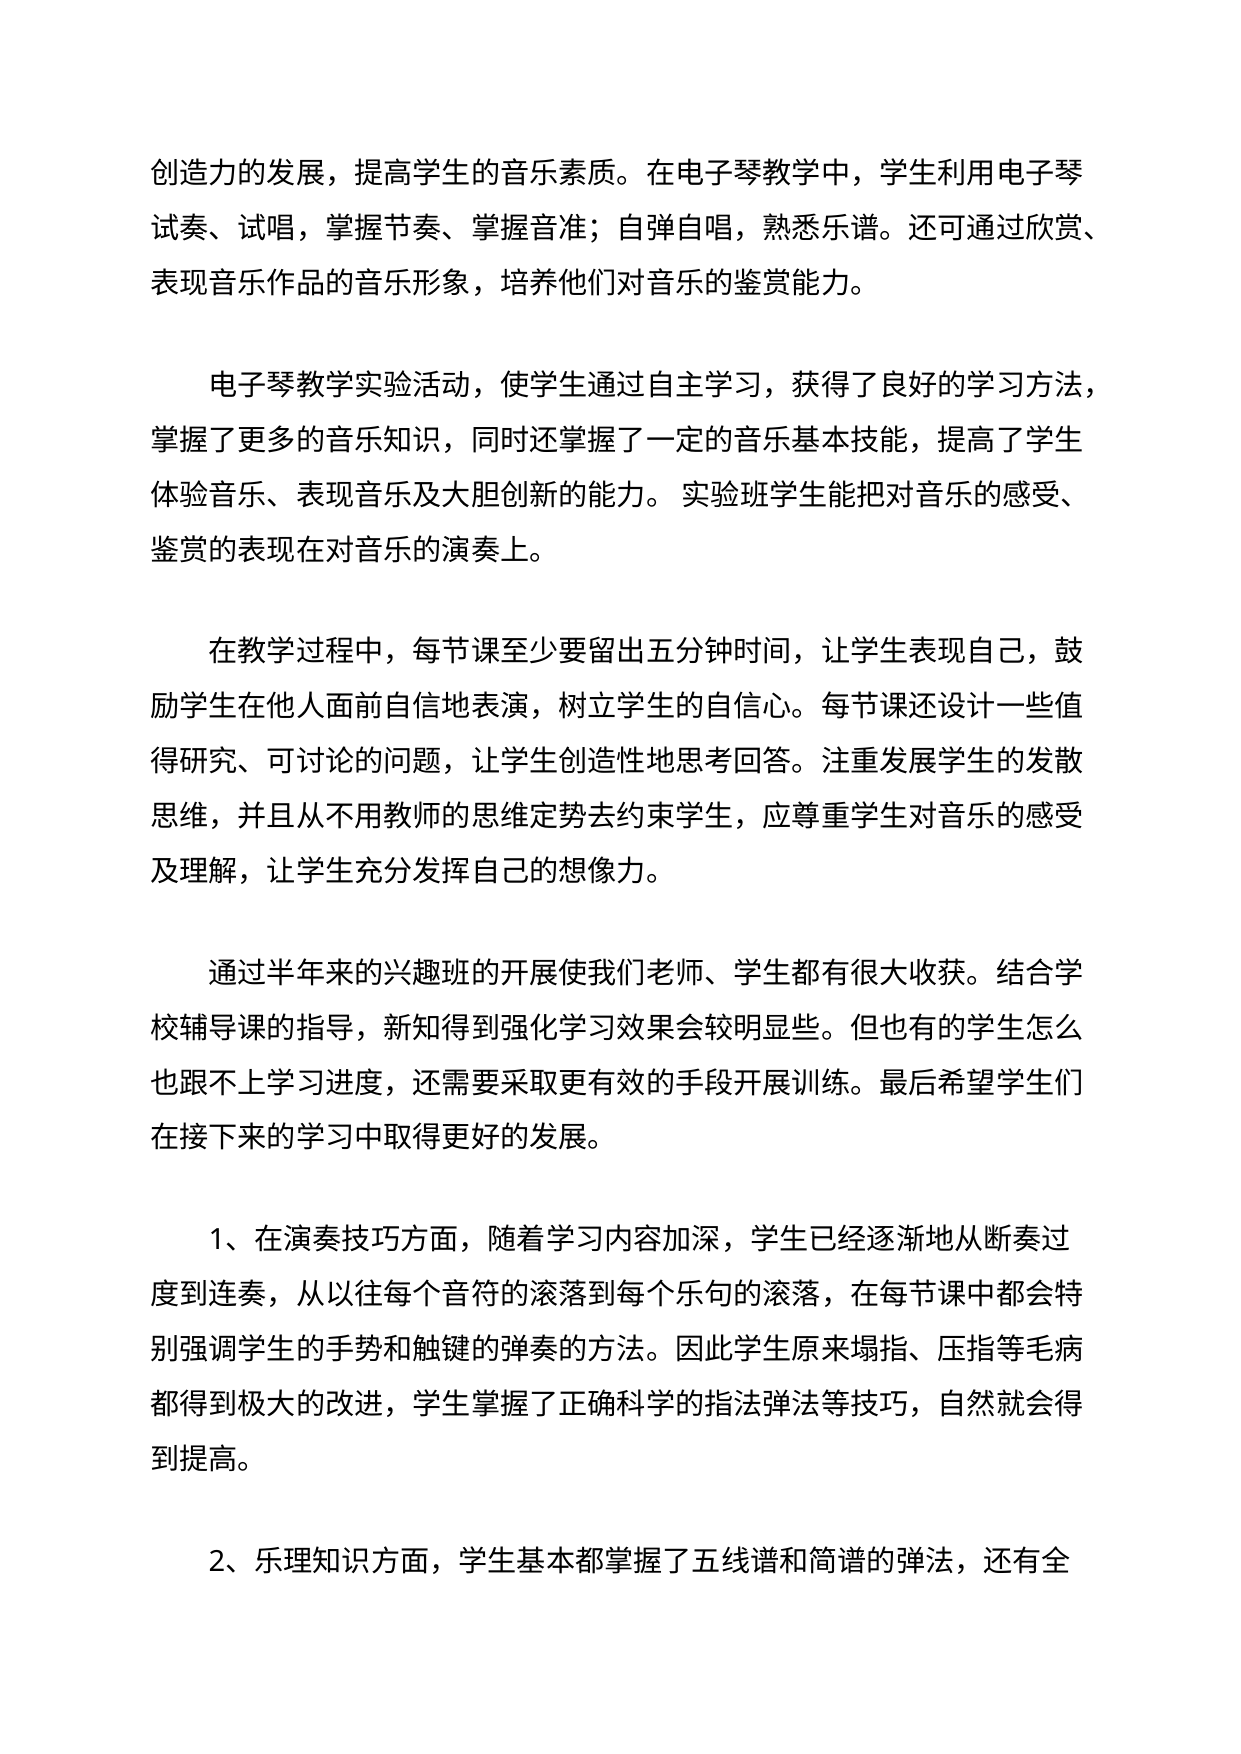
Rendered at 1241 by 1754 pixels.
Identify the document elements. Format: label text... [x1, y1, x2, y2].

text 1、在演奏技巧方面，随着学习内容加深，学生已经逐渐地从断奏过度到连奏，从以往每个音符的滚落到每个乐句的滚落，在每节课中都会特别强调学生的手势和触键的弹奏的方法。因此学生原来塌指、压指等毛病都得到极大的改进，学生掌握了正确科学的指法弹法等技巧，自然就会得到提高。 [150, 1216, 1090, 1478]
text 通过半年来的兴趣班的开展使我们老师、学生都有很大收获。结合学校辅导课的指导，新知得到强化学习效果会较明显些。但也有的学生怎么也跟不上学习进度，还需要采取更有效的手段开展训练。最后希望学生们在接下来的学习中取得更好的发展。 [150, 949, 1090, 1156]
text 在教学过程中，每节课至少要留出五分钟时间，让学生表现自己，鼓励学生在他人面前自信地表演，树立学生的自信心。每节课还设计一些值得研究、可讨论的问题，让学生创造性地思考回答。注重发展学生的发散思维，并且从不用教师的思维定势去约束学生，应尊重学生对音乐的感受及理解，让学生充分发挥自己的想像力。 [150, 628, 1090, 890]
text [150, 150, 1090, 302]
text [150, 1537, 1090, 1580]
text 电子琴教学实验活动，使学生通过自主学习，获得了良好的学习方法，掌握了更多的音乐知识，同时还掌握了一定的音乐基本技能，提高了学生体验音乐、表现音乐及大胆创新的能力。 实验班学生能把对音乐的感受、鉴赏的表现在对音乐的演奏上。 [150, 362, 1090, 568]
